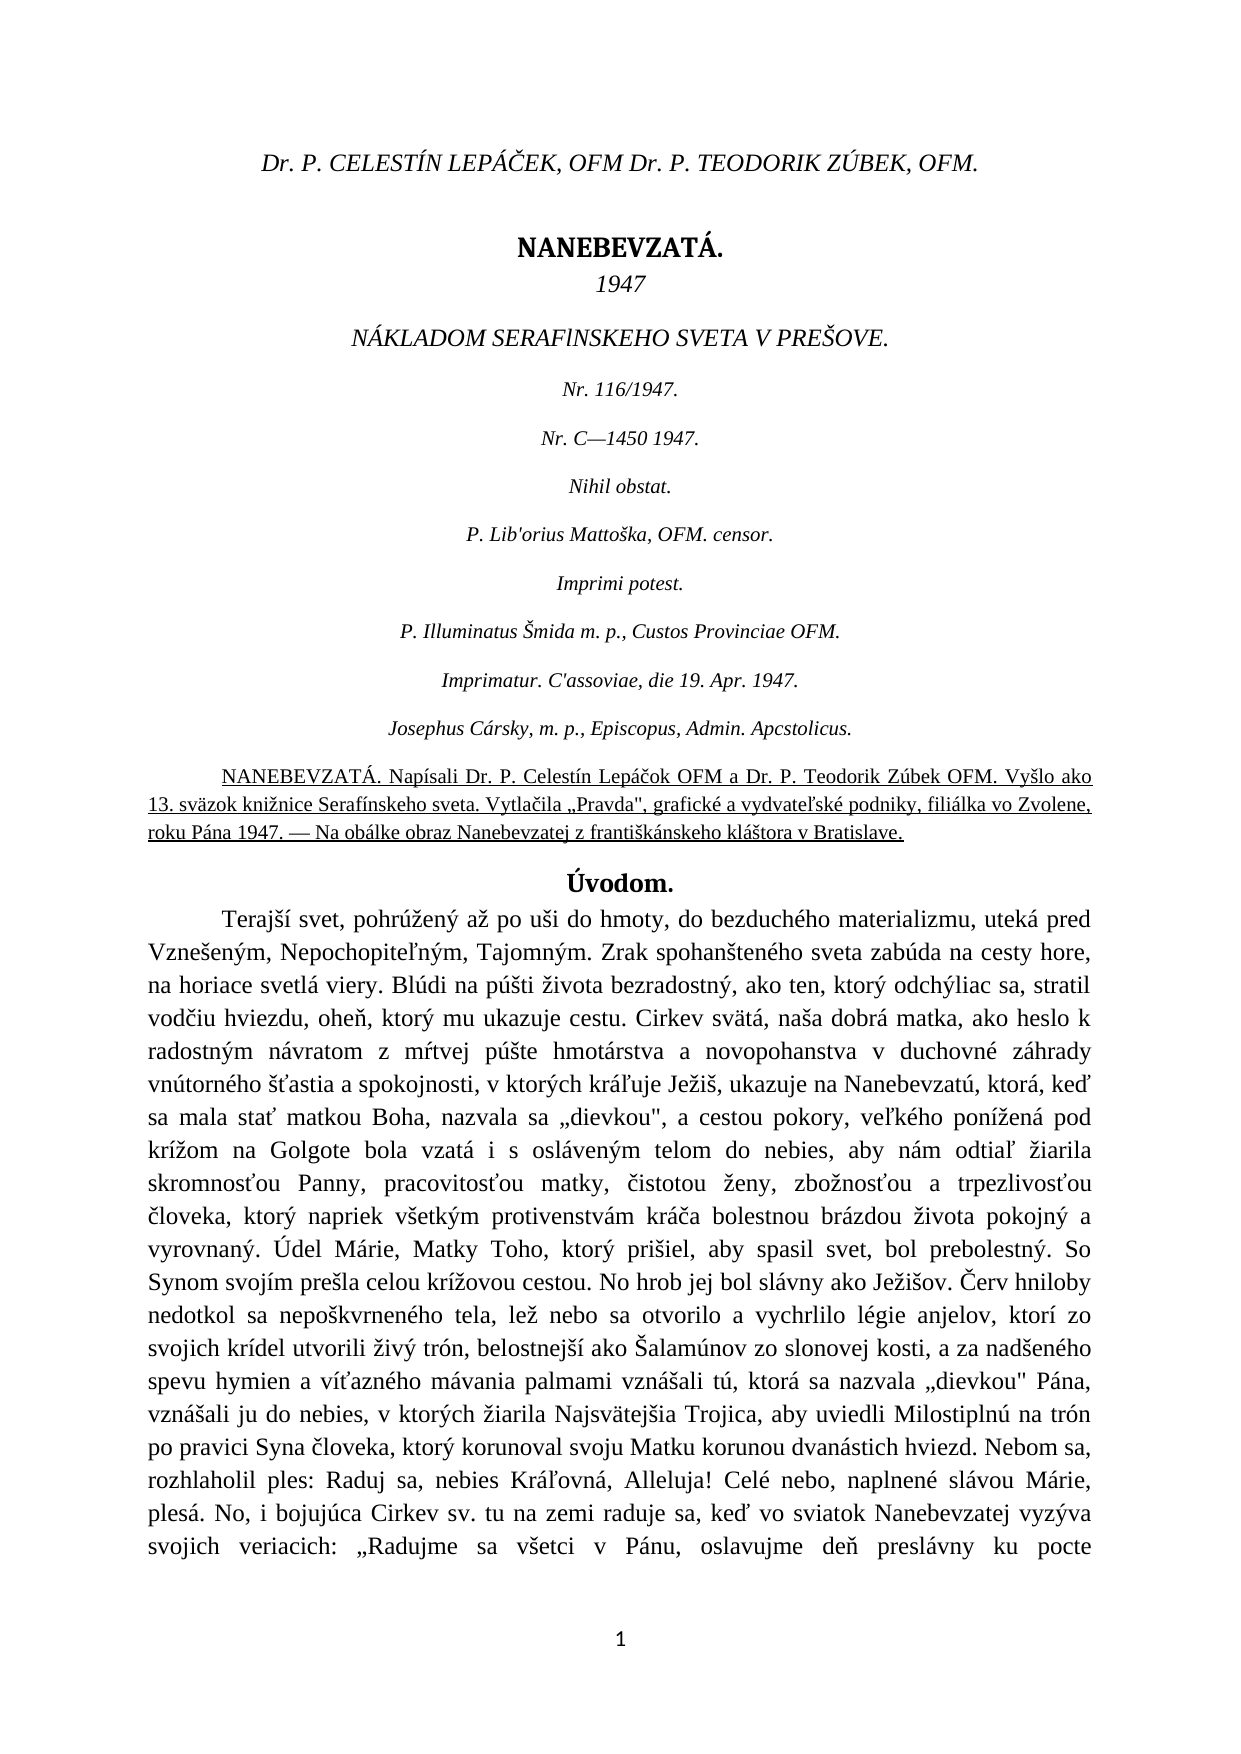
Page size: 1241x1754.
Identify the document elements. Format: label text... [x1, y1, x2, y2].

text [148, 904, 1092, 1560]
text Nr. 116/1947. [148, 377, 1092, 401]
text Imprimatur. C'assoviae, die 19. Apr. 1947. [148, 668, 1092, 692]
text NANEBEVZATÁ. Napísali Dr. P. Celestín Lepáčok OFM a Dr. P. Teodorik Zúbek OFM. Vyšlo ako 13. sväzok knižnice Serafínskeho sveta. Vytlačila „Pravda", grafické a vydvateľské podniky, filiálka vo Zvolene, roku Pána 1947. — Na obálke obraz Nanebevzatej z františkánskeho kláštora v Bratislave. [148, 764, 1092, 813]
text 1947 [148, 269, 1092, 298]
text Josephus Cársky, m. p., Episcopus, Admin. Apcstolicus. [148, 716, 1092, 740]
text NANEBEVZATÁ. Napísali Dr. P. Celestín Lepáčok OFM a Dr. P. Teodorik Zúbek OFM. Vyšlo ako 13. sväzok knižnice Serafínskeho sveta. Vytlačila „Pravda", grafické a vydvateľské podniky, filiálka vo Zvolene, roku Pána 1947. — Na obálke obraz Nanebevzatej z františkánskeho kláštora v Bratislave. [148, 814, 1092, 844]
subtitle NANEBEVZATÁ. [148, 231, 1092, 264]
text P. Lib'orius Mattoška, OFM. censor. [148, 522, 1092, 546]
text Nihil obstat. [148, 474, 1092, 498]
text Imprimi potest. [148, 571, 1092, 595]
text Dr. P. CELESTÍN LEPÁČEK, OFM Dr. P. TEODORIK ZÚBEK, OFM. [148, 148, 1092, 176]
text Nr. C—1450 1947. [148, 425, 1092, 449]
text NÁKLADOM SERAFlNSKEHO SVETA V PREŠOVE. [148, 323, 1092, 352]
subtitle Úvodom. [148, 868, 1092, 899]
text P. Illuminatus Šmida m. p., Custos Provinciae OFM. [148, 619, 1092, 643]
